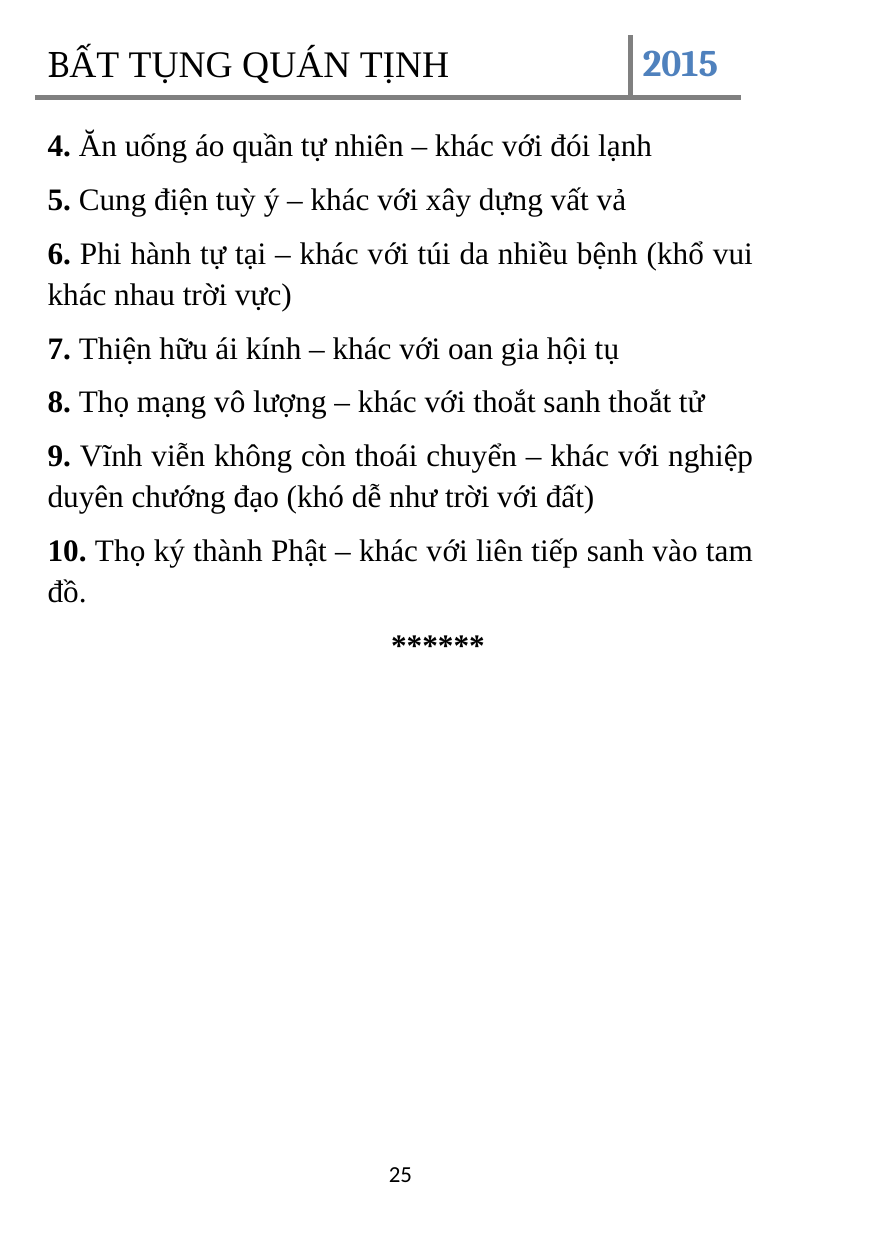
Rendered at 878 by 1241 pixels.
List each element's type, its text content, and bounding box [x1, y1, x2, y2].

text 8. Thọ mạng vô lượng – khác với thoắt sanh thoắt tử [47, 384, 753, 420]
text ****** [47, 627, 753, 663]
text 6. Phi hành tự tại – khác với túi da nhiều bệnh (khổ vui khác nhau trời vực) [47, 235, 753, 312]
text 7. Thiện hữu ái kính – khác với oan gia hội tụ [47, 330, 753, 366]
text 10. Thọ ký thành Phật – khác với liên tiếp sanh vào tam đồ. [47, 532, 753, 610]
text 4. Ăn uống áo quần tự nhiên – khác với đói lạnh [47, 127, 753, 163]
text 9. Vĩnh viễn không còn thoái chuyển – khác với nghiệp duyên chướng đạo (khó dễ như trời với đất) [47, 437, 753, 515]
text 5. Cung điện tuỳ ý – khác với xây dựng vất vả [47, 181, 753, 217]
